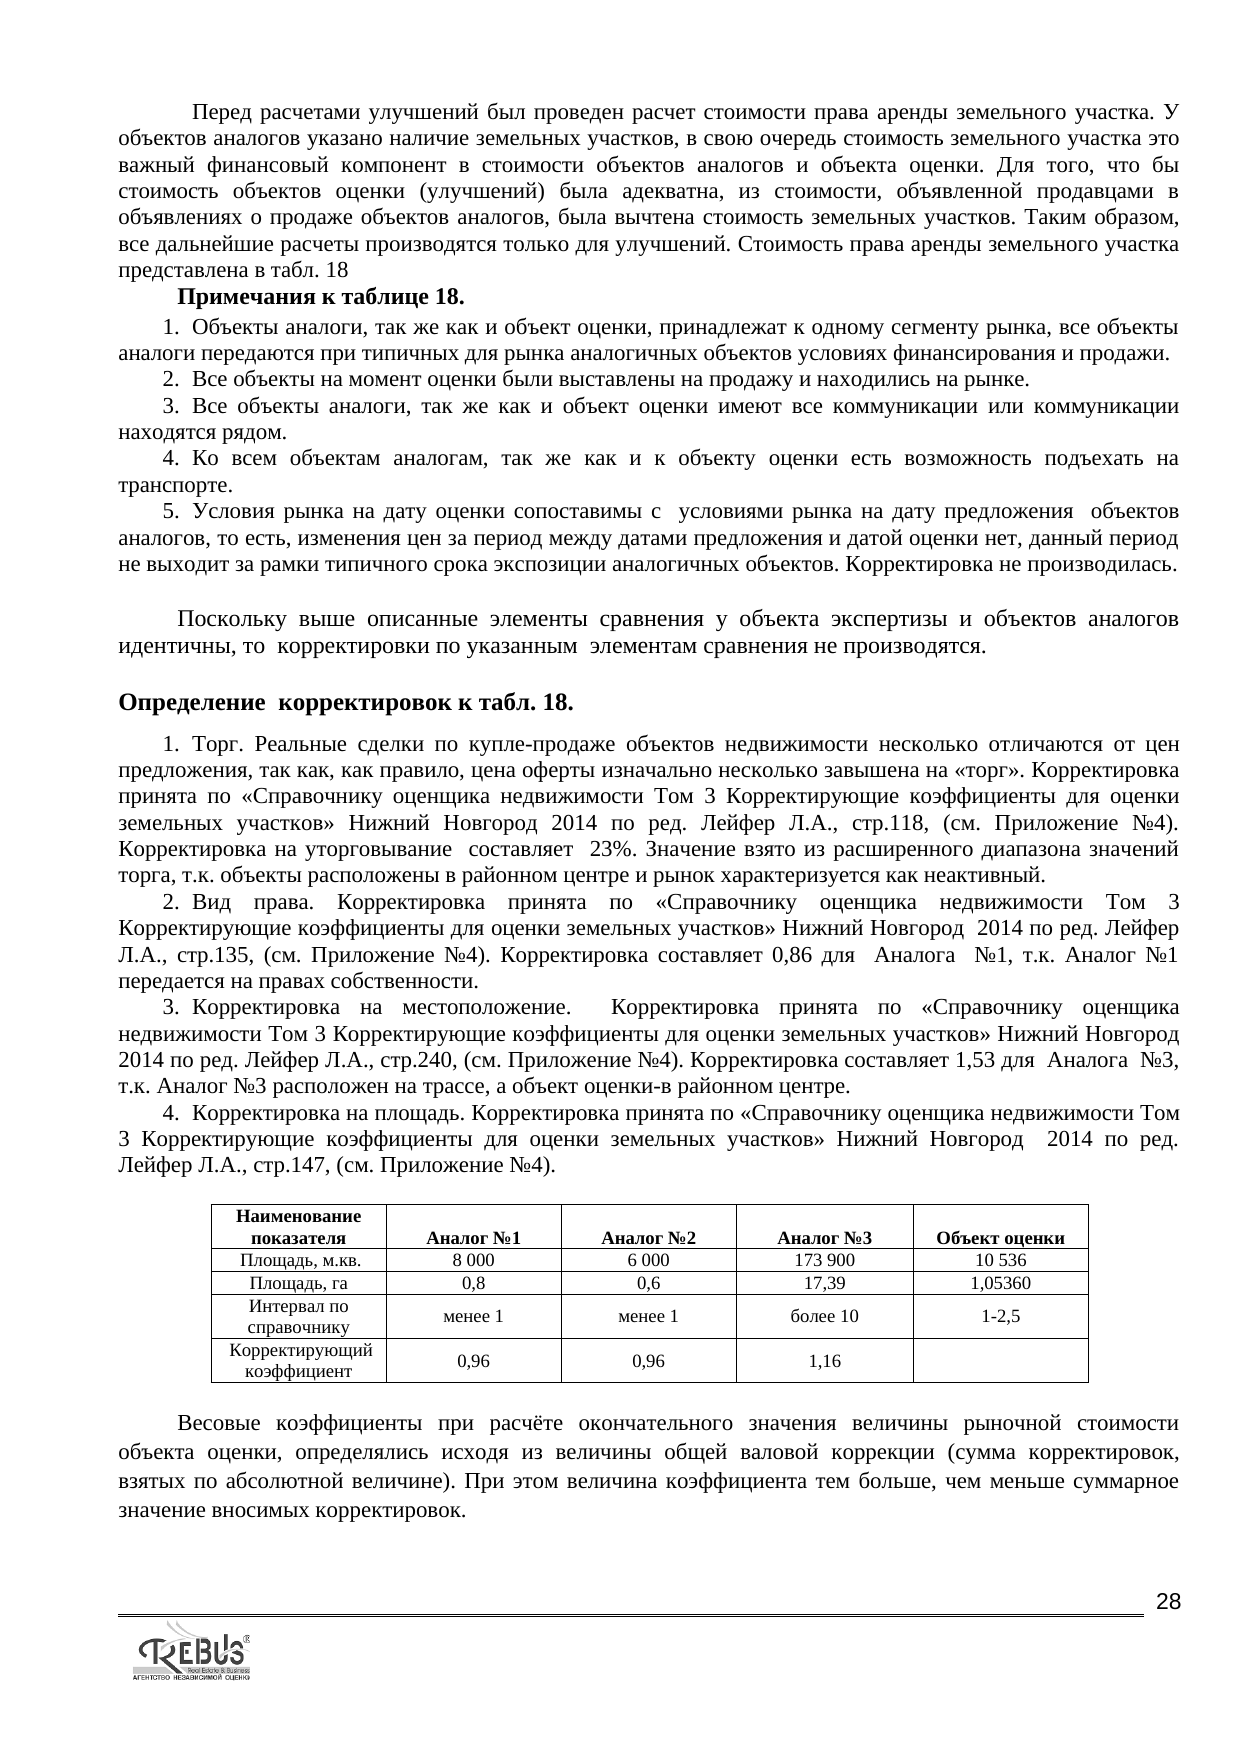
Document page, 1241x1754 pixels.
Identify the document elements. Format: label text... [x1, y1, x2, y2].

list Все объекты аналоги, так же как и объект оценки имеют все коммуникации или коммуникации находятся рядом. [118, 392, 1181, 444]
table_cell менее 1 [387, 1295, 561, 1338]
table_cell 1-2,5 [914, 1295, 1088, 1338]
text Весовые коэффициенты при расчёте окончательного значения величины рыночной стоимости объекта оценки, определялись исходя из величины общей валовой коррекции (сумма корректировок, взятых по абсолютной величине). При этом величина коэффициента тем больше, чем меньше суммарное значение вносимых корректировок. [118, 1409, 1181, 1522]
table_cell 0,8 [387, 1272, 561, 1293]
picture [132, 1619, 250, 1681]
table_cell 0,96 [562, 1339, 736, 1382]
table_cell 6 000 [562, 1249, 736, 1271]
table_header Наименование показателя [212, 1205, 386, 1248]
table_cell менее 1 [562, 1295, 736, 1338]
table_cell 0,6 [562, 1272, 736, 1293]
list Все объекты на момент оценки были выставлены на продажу и находились на рынке. [118, 365, 1181, 392]
text Примечания к таблице 18. [118, 282, 1181, 310]
text Поскольку выше описанные элементы сравнения у объекта экспертизы и объектов аналогов идентичны, то корректировки по указанным элементам сравнения не производятся. [118, 604, 1181, 659]
list Корректировка на площадь. Корректировка принята по «Справочнику оценщика недвижимости Том 3 Корректирующие коэффициенты для оценки земельных участков» Нижний Новгород 2014 по ред. Лейфер Л.А., стр.147, (см. Приложение №4). [118, 1099, 1181, 1178]
table_header Аналог №1 [387, 1205, 561, 1248]
table_cell Площадь, м.кв. [212, 1249, 386, 1271]
table_cell [914, 1339, 1088, 1382]
table_cell Площадь, га [212, 1272, 386, 1293]
table_header Объект оценки [914, 1205, 1088, 1248]
table_cell более 10 [737, 1295, 913, 1338]
table_cell Интервал по справочнику [212, 1295, 386, 1338]
table_header Аналог №2 [562, 1205, 736, 1248]
list Объекты аналоги, так же как и объект оценки, принадлежат к одному сегменту рынка, все объекты аналоги передаются при типичных для рынка аналогичных объектов условиях финансирования и продажи. [118, 313, 1181, 365]
table_cell 1,16 [737, 1339, 913, 1382]
list Корректировка на местоположение. Корректировка принята по «Справочнику оценщика недвижимости Том 3 Корректирующие коэффициенты для оценки земельных участков» Нижний Новгород 2014 по ред. Лейфер Л.А., стр.240, (см. Приложение №4). Корректировка составляет 1,53 для Аналога №3, т.к. Аналог №3 расположен на трассе, а объект оценки-в районном центре. [118, 993, 1181, 1099]
list Торг. Реальные сделки по купле-продаже объектов недвижимости несколько отличаются от цен предложения, так как, как правило, цена оферты изначально несколько завышена на «торг». Корректировка принята по «Справочнику оценщика недвижимости Том 3 Корректирующие коэффициенты для оценки земельных участков» Нижний Новгород 2014 по ред. Лейфер Л.А., стр.118, (см. Приложение №4). Корректировка на уторговывание составляет 23%. Значение взято из расширенного диапазона значений торга, т.к. объекты расположены в районном центре и рынок характеризуется как неактивный. [118, 730, 1181, 888]
table_cell 8 000 [387, 1249, 561, 1271]
table_cell Корректирующий коэффициент [212, 1339, 386, 1382]
table_cell 17,39 [737, 1272, 913, 1293]
list Условия рынка на дату оценки сопоставимы с условиями рынка на дату предложения объектов аналогов, то есть, изменения цен за период между датами предложения и датой оценки нет, данный период не выходит за рамки типичного срока экспозиции аналогичных объектов. Корректировка не производилась. [118, 497, 1181, 576]
table_header Аналог №3 [737, 1205, 913, 1248]
table_cell 1,05360 [914, 1272, 1088, 1293]
table_cell 173 900 [737, 1249, 913, 1271]
list Вид права. Корректировка принята по «Справочнику оценщика недвижимости Том 3 Корректирующие коэффициенты для оценки земельных участков» Нижний Новгород 2014 по ред. Лейфер Л.А., стр.135, (см. Приложение №4). Корректировка составляет 0,86 для Аналога №1, т.к. Аналог №1 передается на правах собственности. [118, 888, 1181, 993]
list Ко всем объектам аналогам, так же как и к объекту оценки есть возможность подъехать на транспорте. [118, 444, 1181, 497]
text Перед расчетами улучшений был проведен расчет стоимости права аренды земельного участка. У объектов аналогов указано наличие земельных участков, в свою очередь стоимость земельного участка это важный финансовый компонент в стоимости объектов аналогов и объекта оценки. Для того, что бы стоимость объектов оценки (улучшений) была адекватна, из стоимости, объявленной продавцами в объявлениях о продаже объектов аналогов, была вычтена стоимость земельных участков. Таким образом, все дальнейшие расчеты производятся только для улучшений. Стоимость права аренды земельного участка представлена в табл. 18 [118, 98, 1181, 282]
table_cell 0,96 [387, 1339, 561, 1382]
text Определение корректировок к табл. 18. [118, 687, 1181, 715]
table_cell 10 536 [914, 1249, 1088, 1271]
